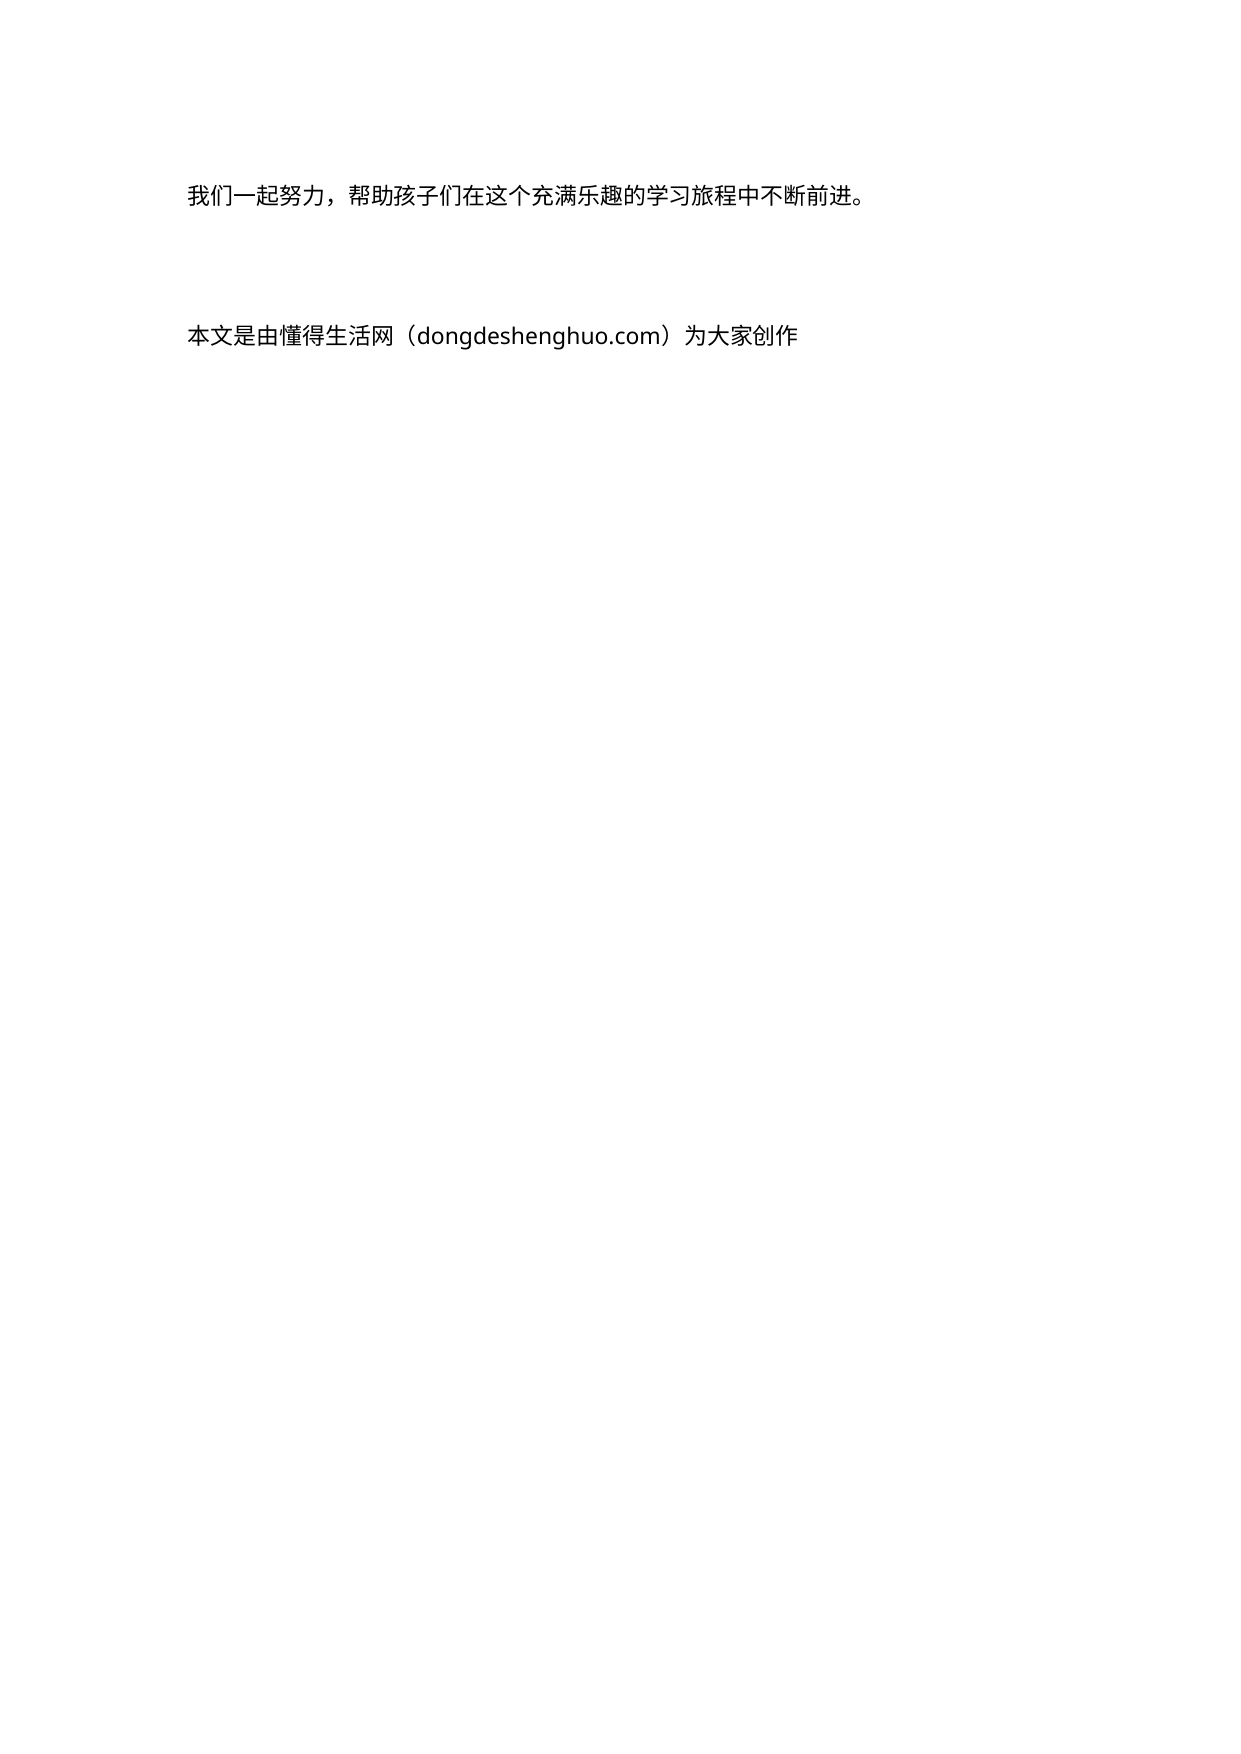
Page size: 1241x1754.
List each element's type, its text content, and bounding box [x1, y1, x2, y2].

text 本文是由懂得生活网（dongdeshenghuo.com）为大家创作 [187, 302, 1053, 367]
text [187, 162, 1053, 227]
